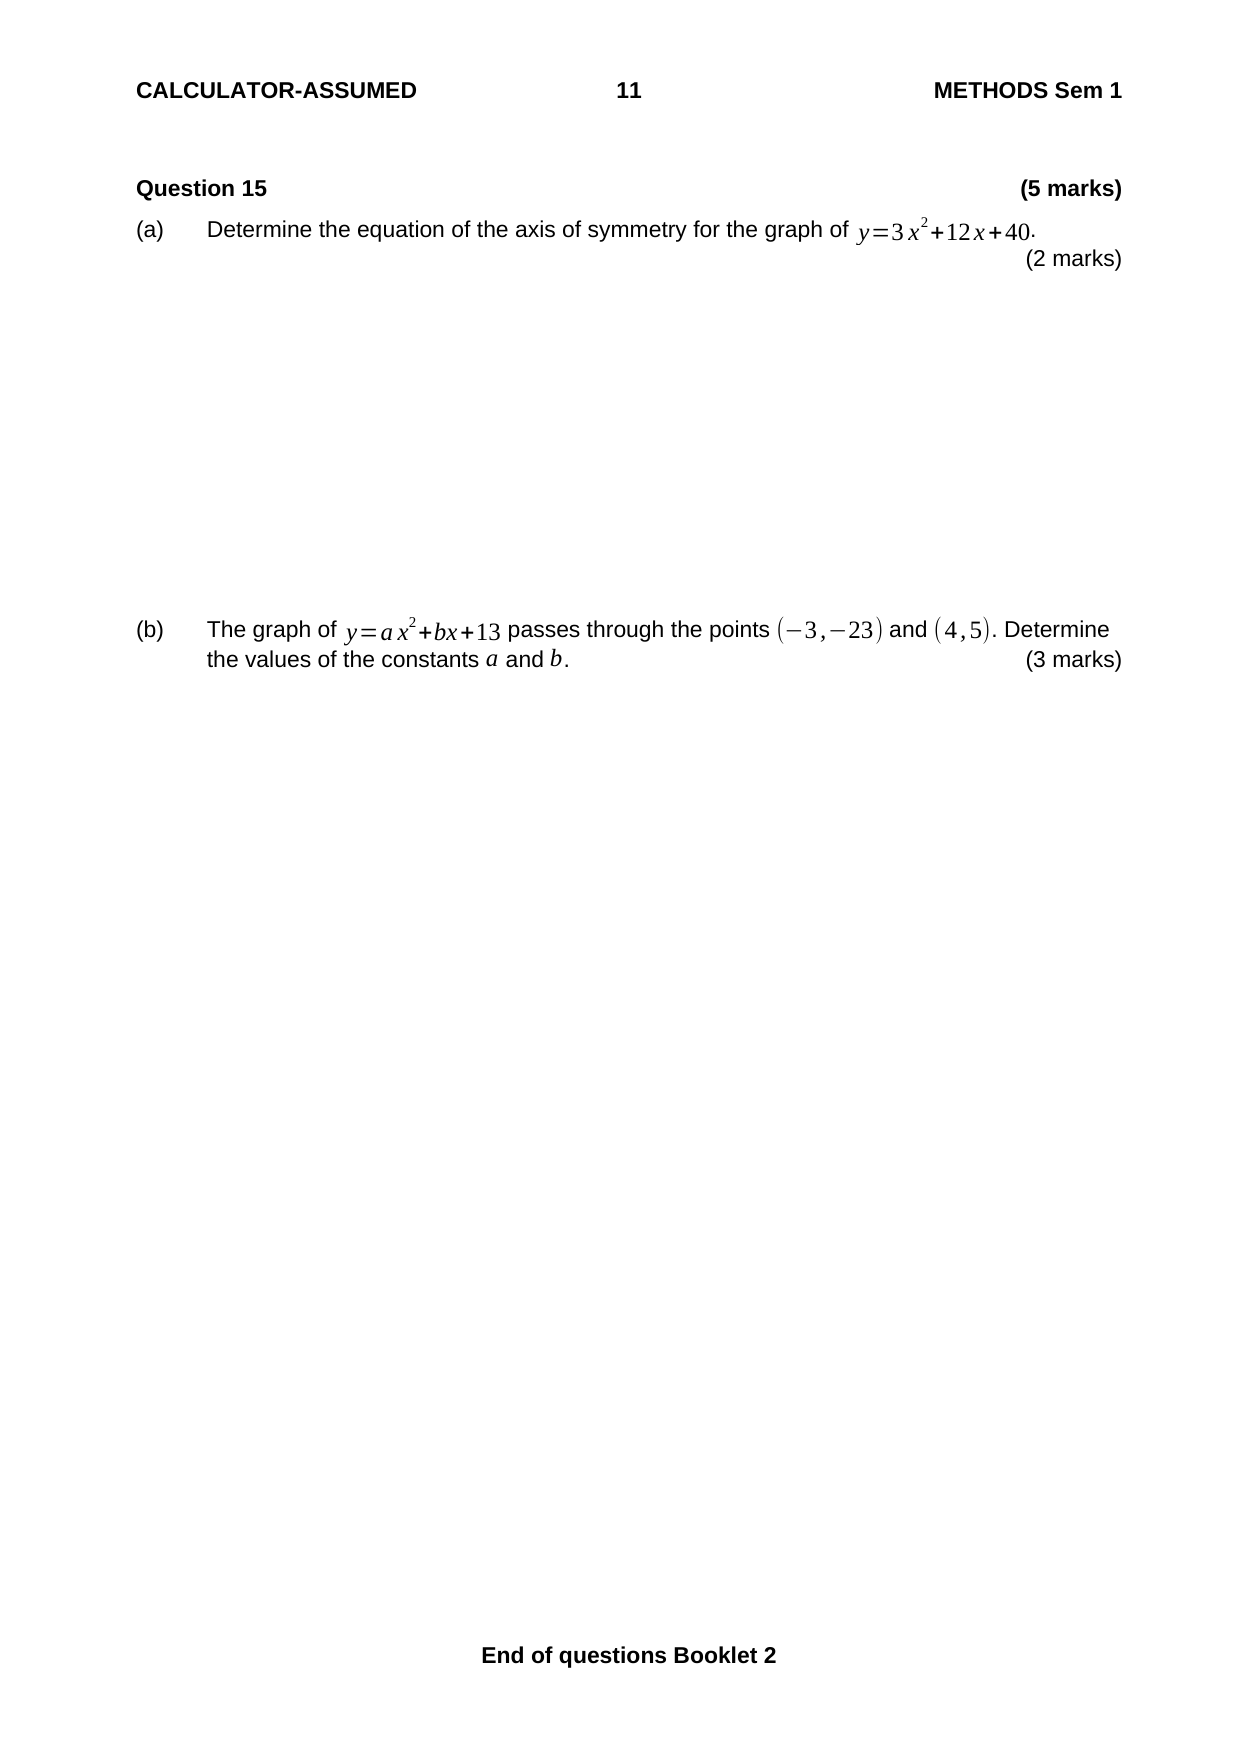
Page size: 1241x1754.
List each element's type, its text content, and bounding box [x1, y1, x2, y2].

text (2 marks) [136, 245, 1122, 271]
text (a) Determine the equation of the axis of symmetry for the graph of . [136, 214, 1122, 245]
text Question 15 (5 marks) [136, 175, 1122, 201]
text (b) The graph of passes through the points and . Determine the values of the constants and . (3 marks) [136, 614, 1122, 673]
